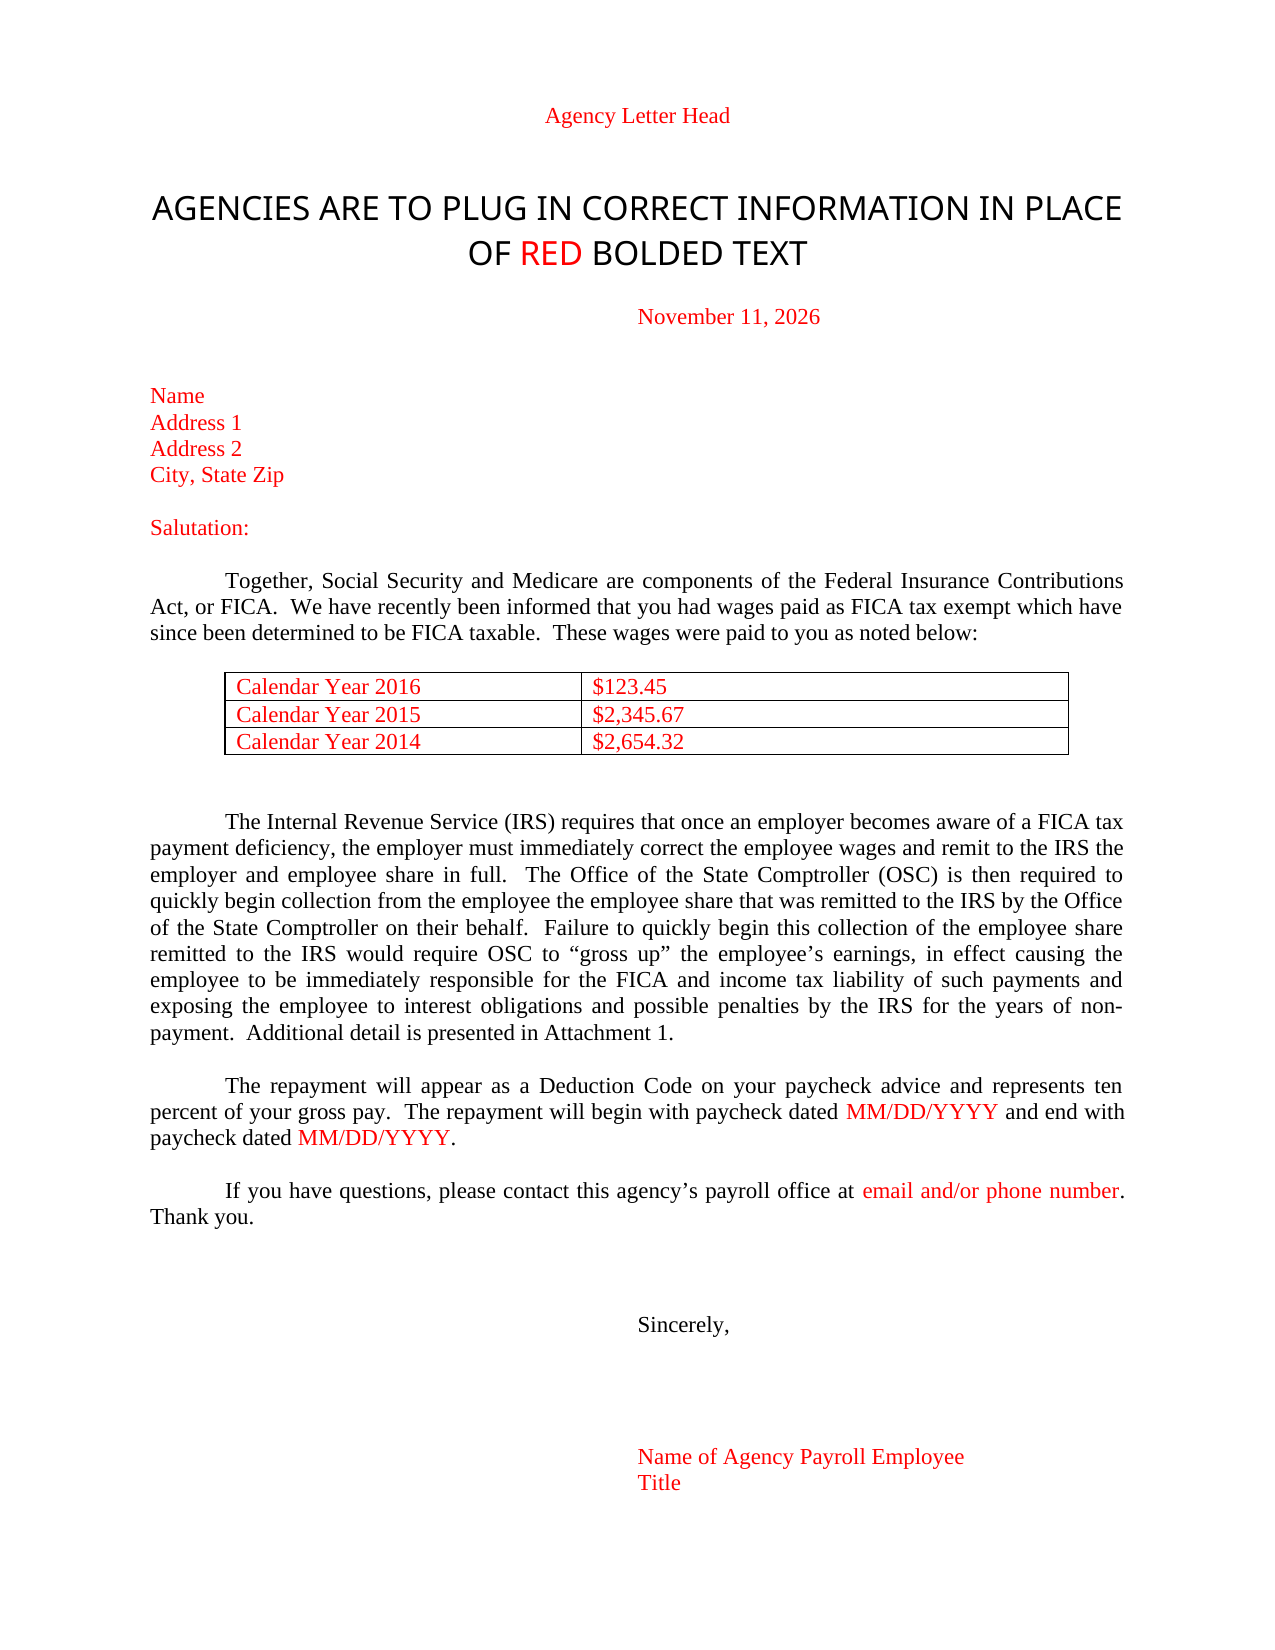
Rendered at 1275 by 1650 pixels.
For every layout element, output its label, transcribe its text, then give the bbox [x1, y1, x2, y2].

text City, State Zip [150, 461, 1125, 488]
table_header Calendar Year 2016 [226, 673, 581, 699]
text Title [637, 1469, 1125, 1496]
table_cell Calendar Year 2014 [226, 728, 581, 754]
table_cell $2,345.67 [582, 701, 1068, 727]
table_cell $2,654.32 [582, 728, 1068, 754]
text July 25, 2018 [637, 303, 1125, 329]
text If you have questions, please contact this agency’s payroll office at email and/or phone number. Thank you. [150, 1177, 1125, 1230]
text The repayment will appear as a Deduction Code on your paycheck advice and represents ten percent of your gross pay. The repayment will begin with paycheck dated MM/DD/YYYY and end with paycheck dated MM/DD/YYYY. [150, 1072, 1125, 1151]
text Sincerely, [637, 1311, 1125, 1338]
text Salutation: [150, 514, 1125, 540]
table_header $123.45 [582, 673, 1068, 699]
text The Internal Revenue Service (IRS) requires that once an employer becomes aware of a FICA tax payment deficiency, the employer must immediately correct the employee wages and remit to the IRS the employer and employee share in full. The Office of the State Comptroller (OSC) is then required to quickly begin collection from the employee the employee share that was remitted to the IRS by the Office of the State Comptroller on their behalf. Failure to quickly begin this collection of the employee share remitted to the IRS would require OSC to “gross up” the employee’s earnings, in effect causing the employee to be immediately responsible for the FICA and income tax liability of such payments and exposing the employee to interest obligations and possible penalties by the IRS for the years of non-payment. Additional detail is presented in Attachment 1. [150, 808, 1125, 1045]
text Address 1 [150, 409, 1125, 435]
text AGENCIES ARE TO PLUG IN CORRECT INFORMATION IN PLACE OF RED BOLDED TEXT [150, 185, 1125, 276]
table_cell Calendar Year 2015 [226, 701, 581, 727]
text Name of Agency Payroll Employee [637, 1443, 1125, 1469]
text Together, Social Security and Medicare are components of the Federal Insurance Contributions Act, or FICA. We have recently been informed that you had wages paid as FICA tax exempt which have since been determined to be FICA taxable. These wages were paid to you as noted below: [150, 567, 1125, 646]
text Address 2 [150, 435, 1125, 461]
text Name [150, 382, 1125, 409]
